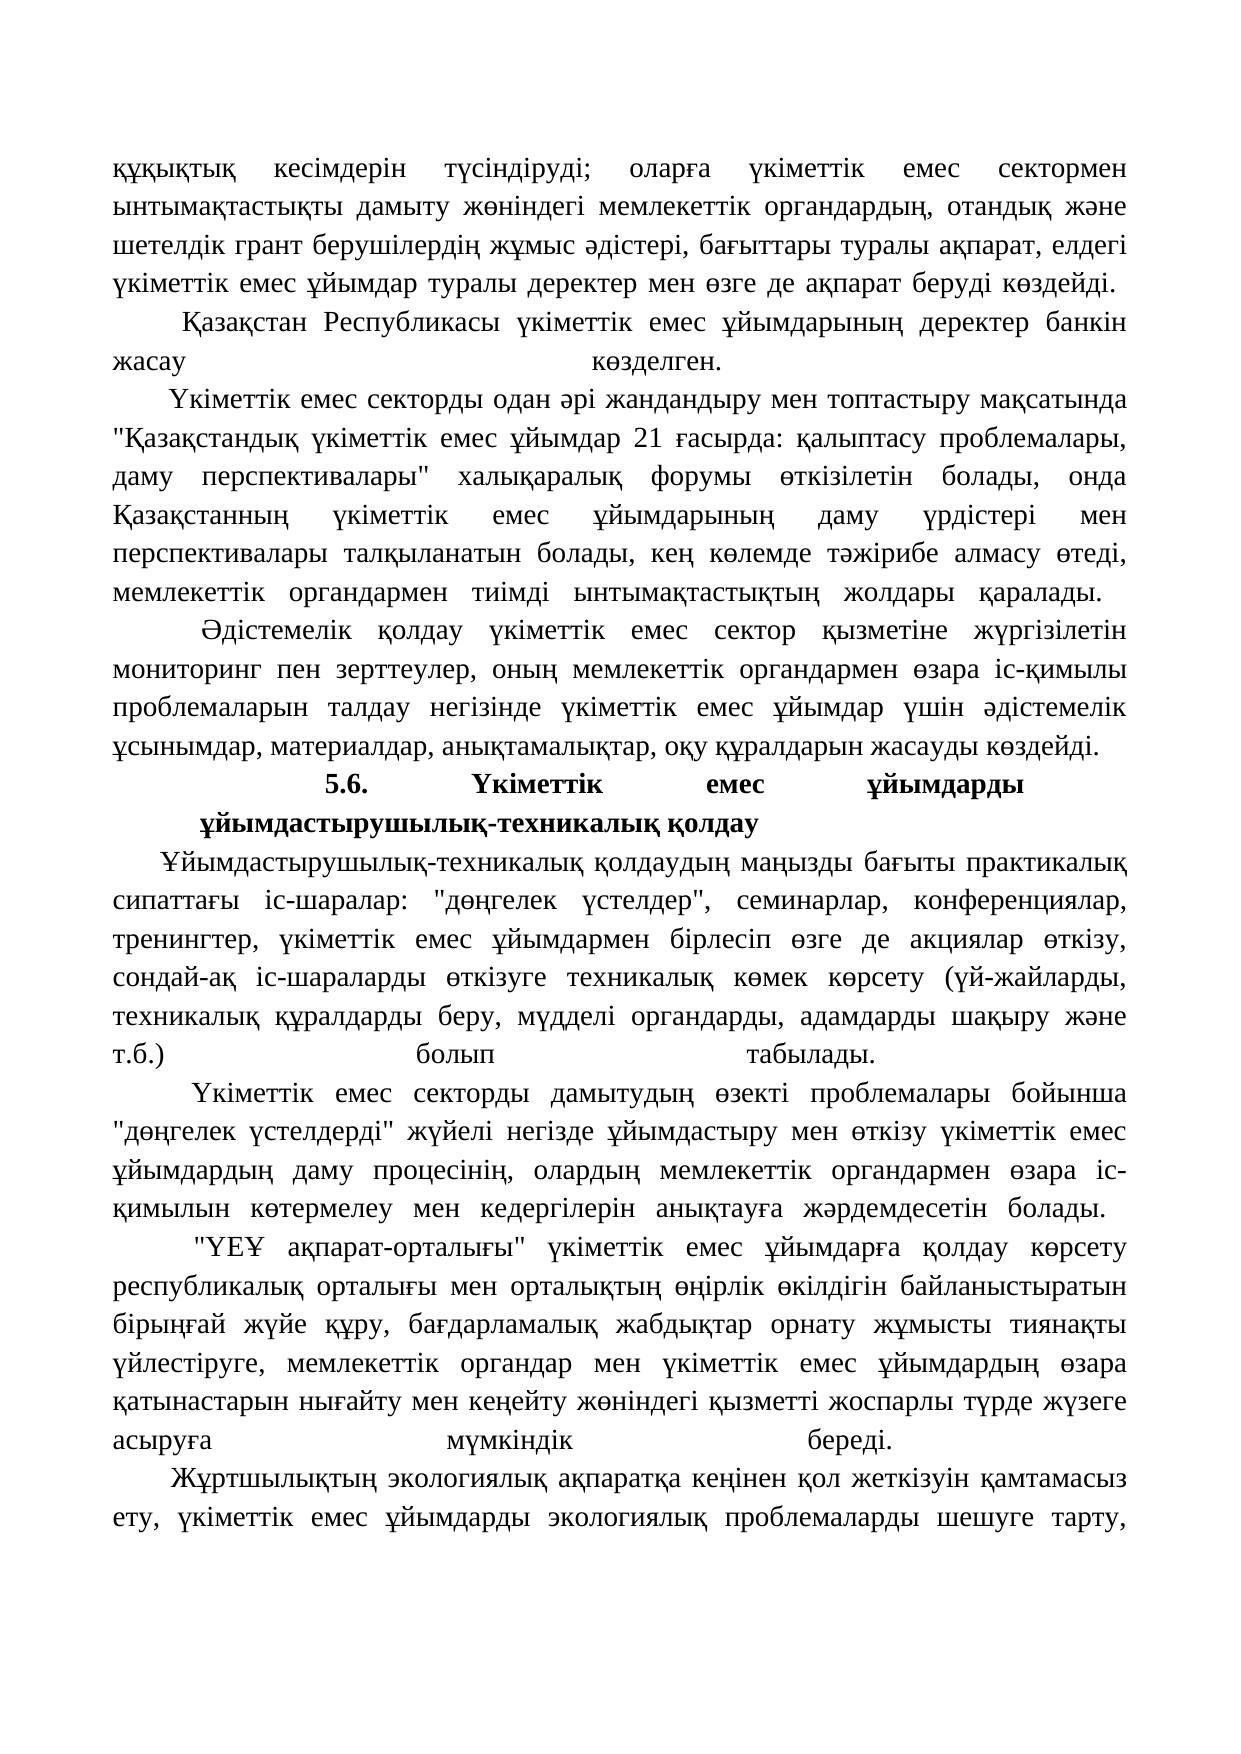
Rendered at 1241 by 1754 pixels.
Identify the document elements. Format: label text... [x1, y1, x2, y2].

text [112, 150, 1128, 762]
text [112, 844, 1128, 1532]
text 5.6. Yкiметтiк емес ұйымдарды ұйымдастырушылық-техникалық қолдау [112, 767, 1128, 839]
